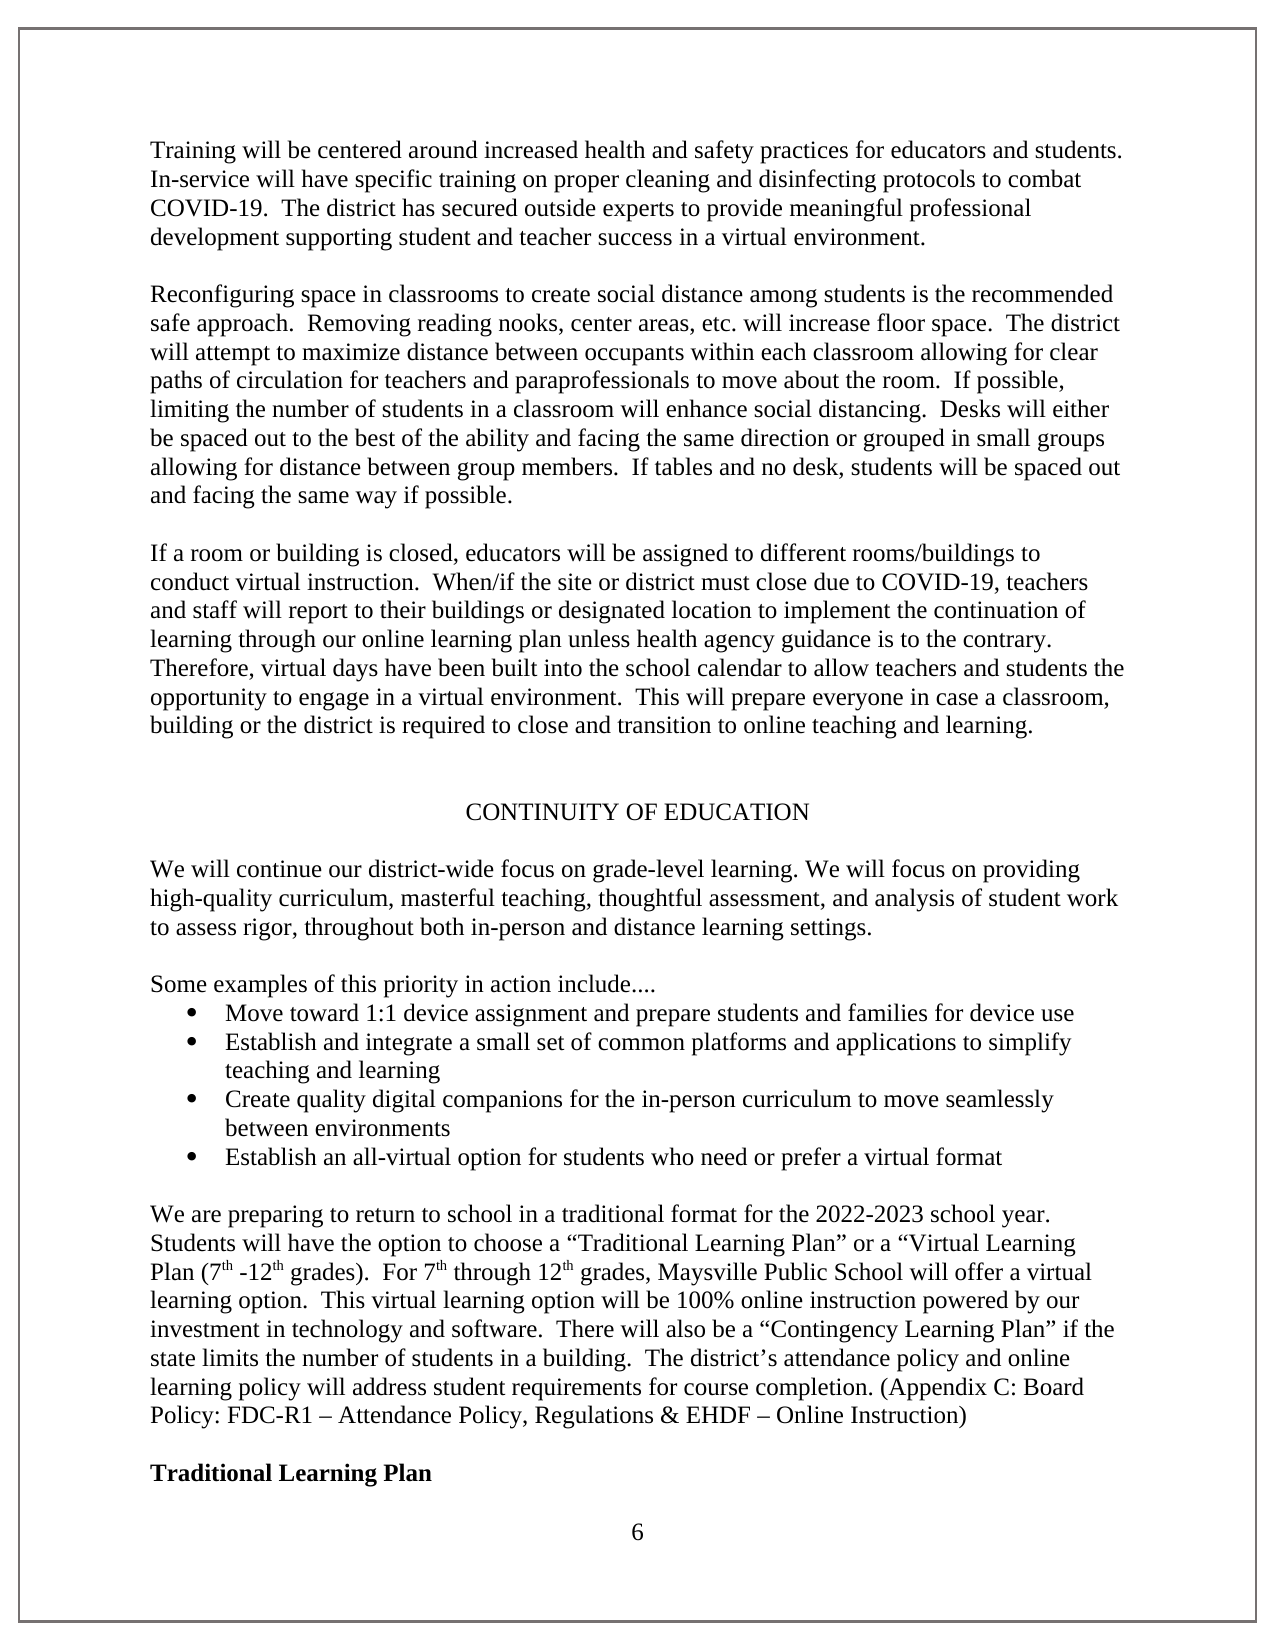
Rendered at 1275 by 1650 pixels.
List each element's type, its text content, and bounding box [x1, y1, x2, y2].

list Create quality digital companions for the in-person curriculum to move seamlessly between environments [187, 1084, 1125, 1142]
text Some examples of this priority in action include.... [150, 969, 1125, 998]
list Establish and integrate a small set of common platforms and applications to simplify teaching and learning [187, 1027, 1125, 1084]
text We will continue our district-wide focus on grade-level learning. We will focus on providing high-quality curriculum, masterful teaching, thoughtful assessment, and analysis of student work to assess rigor, throughout both in-person and distance learning settings. [150, 854, 1125, 940]
text Reconfiguring space in classrooms to create social distance among students is the recommended safe approach. Removing reading nooks, center areas, etc. will increase floor space. The district will attempt to maximize distance between occupants within each classroom allowing for clear paths of circulation for teachers and paraprofessionals to move about the room. If possible, limiting the number of students in a classroom will enhance social distancing. Desks will either be spaced out to the best of the ability and facing the same direction or grouped in small groups allowing for distance between group members. If tables and no desk, students will be spaced out and facing the same way if possible. [150, 279, 1125, 509]
text If a room or building is closed, educators will be assigned to different rooms/buildings to conduct virtual instruction. When/if the site or district must close due to COVID-19, teachers and staff will report to their buildings or designated location to implement the continuation of learning through our online learning plan unless health agency guidance is to the contrary. Therefore, virtual days have been built into the school calendar to allow teachers and students the opportunity to engage in a virtual environment. This will prepare everyone in case a classroom, building or the district is required to close and transition to online teaching and learning. [150, 538, 1125, 739]
list Move toward 1:1 device assignment and prepare students and families for device use [187, 998, 1125, 1027]
text Traditional Learning Plan [150, 1458, 1125, 1487]
text Training will be centered around increased health and safety practices for educators and students. In-service will have specific training on proper cleaning and disinfecting protocols to combat COVID-19. The district has secured outside experts to provide meaningful professional development supporting student and teacher success in a virtual environment. [150, 135, 1125, 250]
text CONTINUITY OF EDUCATION [150, 797, 1125, 825]
list Establish an all-virtual option for students who need or prefer a virtual format [187, 1142, 1125, 1170]
text We are preparing to return to school in a traditional format for the 2022-2023 school year. Students will have the option to choose a “Traditional Learning Plan” or a “Virtual Learning Plan (7th -12th grades). For 7th through 12th grades, Maysville Public School will offer a virtual learning option. This virtual learning option will be 100% online instruction powered by our investment in technology and software. There will also be a “Contingency Learning Plan” if the state limits the number of students in a building. The district’s attendance policy and online learning policy will address student requirements for course completion. (Appendix C: Board Policy: FDC-R1 – Attendance Policy, Regulations & EHDF – Online Instruction) [150, 1199, 1125, 1429]
